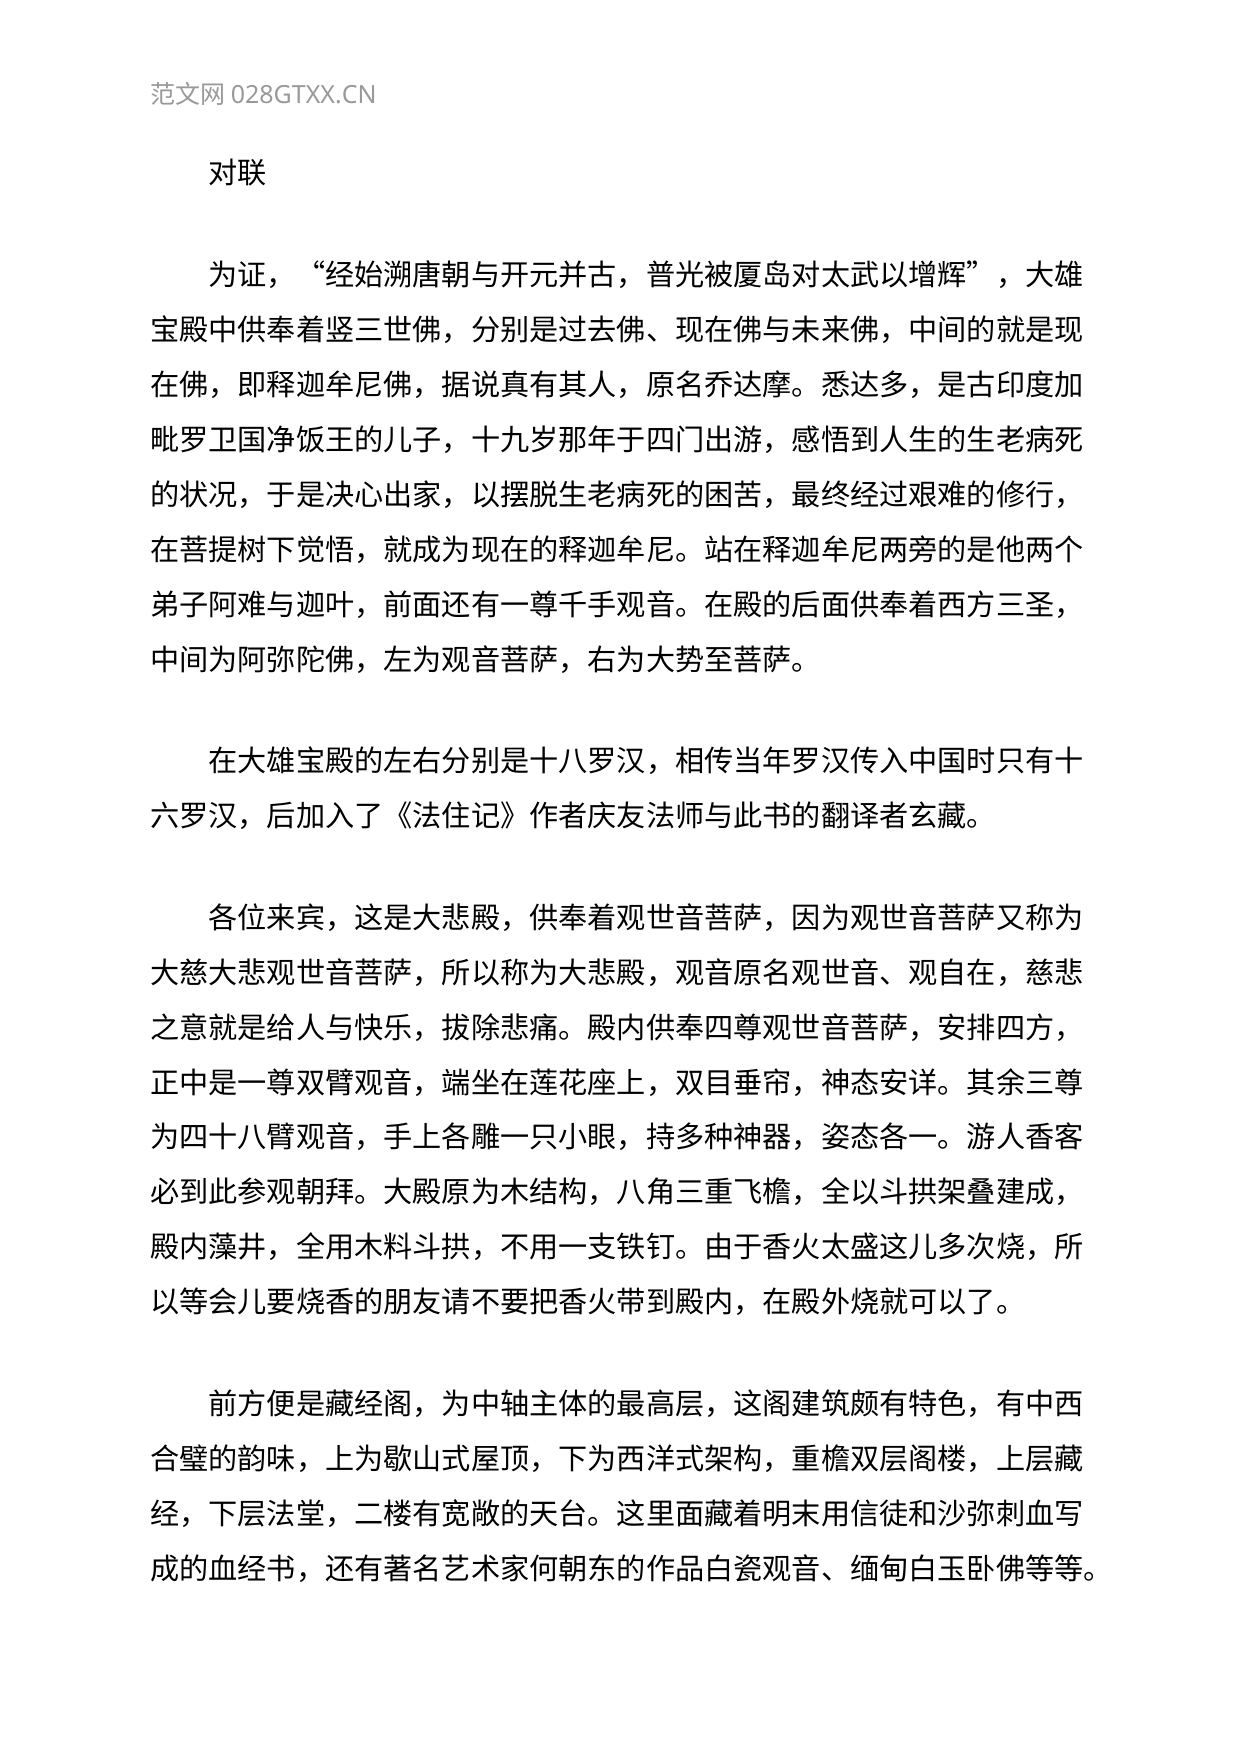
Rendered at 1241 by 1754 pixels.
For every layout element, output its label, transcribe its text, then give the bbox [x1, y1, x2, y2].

text 对联 [150, 150, 1090, 192]
text 在大雄宝殿的左右分别是十八罗汉，相传当年罗汉传入中国时只有十六罗汉，后加入了《法住记》作者庆友法师与此书的翻译者玄藏。 [150, 738, 1090, 835]
text 前方便是藏经阁，为中轴主体的最高层，这阁建筑颇有特色，有中西合璧的韵味，上为歇山式屋顶，下为西洋式架构，重檐双层阁楼，上层藏经，下层法堂，二楼有宽敞的天台。这里面藏着明末用信徒和沙弥刺血写成的血经书，还有著名艺术家何朝东的作品白瓷观音、缅甸白玉卧佛等等。 [150, 1381, 1090, 1587]
text 各位来宾，这是大悲殿，供奉着观世音菩萨，因为观世音菩萨又称为大慈大悲观世音菩萨，所以称为大悲殿，观音原名观世音、观自在，慈悲之意就是给人与快乐，拔除悲痛。殿内供奉四尊观世音菩萨，安排四方，正中是一尊双臂观音，端坐在莲花座上，双目垂帘，神态安详。其余三尊为四十八臂观音，手上各雕一只小眼，持多种神器，姿态各一。游人香客必到此参观朝拜。大殿原为木结构，八角三重飞檐，全以斗拱架叠建成，殿内藻井，全用木料斗拱，不用一支铁钉。由于香火太盛这儿多次烧，所以等会儿要烧香的朋友请不要把香火带到殿内，在殿外烧就可以了。 [150, 894, 1090, 1321]
text 为证，“经始溯唐朝与开元并古，普光被厦岛对太武以增辉”，大雄宝殿中供奉着竖三世佛，分别是过去佛、现在佛与未来佛，中间的就是现在佛，即释迦牟尼佛，据说真有其人，原名乔达摩。悉达多，是古印度加毗罗卫国净饭王的儿子，十九岁那年于四门出游，感悟到人生的生老病死的状况，于是决心出家，以摆脱生老病死的困苦，最终经过艰难的修行，在菩提树下觉悟，就成为现在的释迦牟尼。站在释迦牟尼两旁的是他两个弟子阿难与迦叶，前面还有一尊千手观音。在殿的后面供奉着西方三圣，中间为阿弥陀佛，左为观音菩萨，右为大势至菩萨。 [150, 252, 1090, 678]
